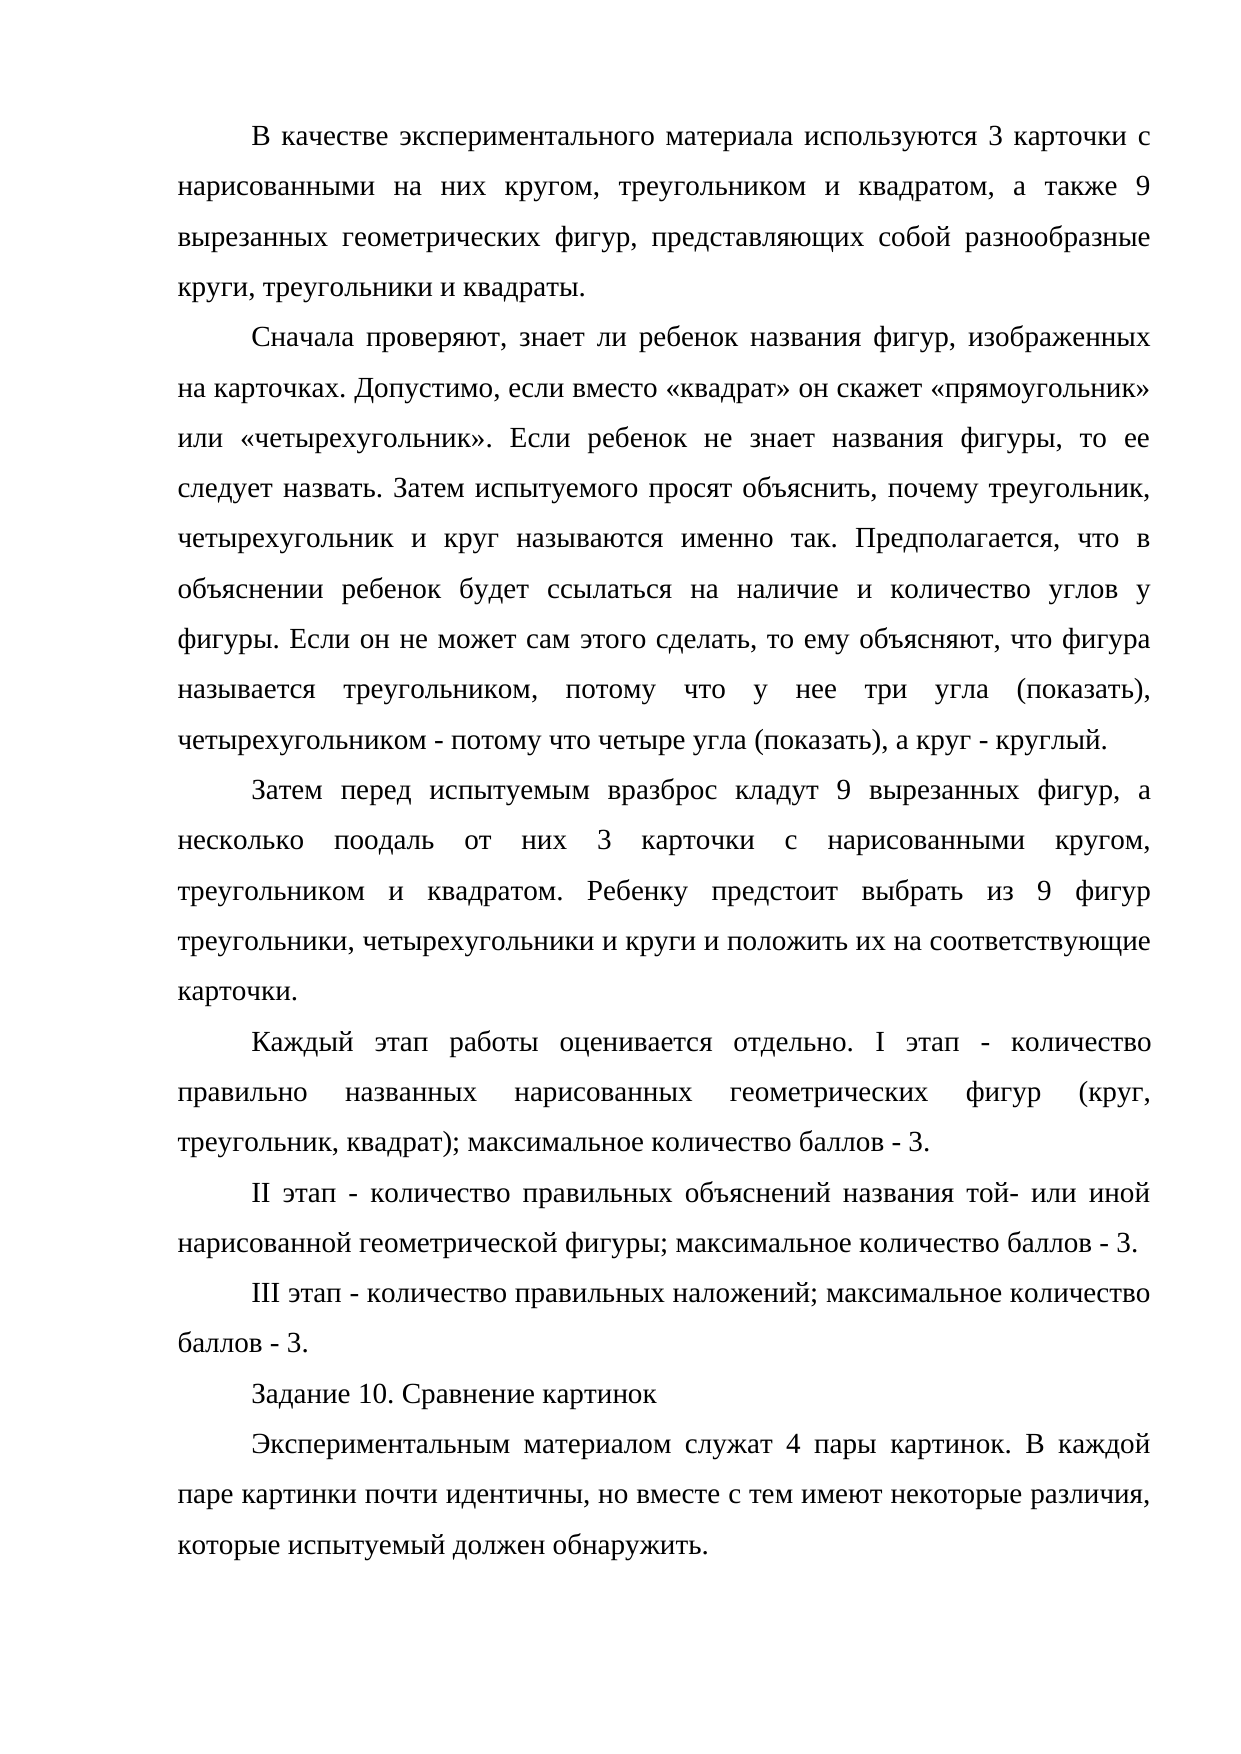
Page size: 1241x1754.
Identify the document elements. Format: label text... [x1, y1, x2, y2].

text Каждый этап работы оценивается отдельно. I этап - количество правильно названных нарисованных геометрических фигур (круг, треугольник, квадрат); максимальное количество баллов - 3. [177, 1024, 1152, 1158]
text Экспериментальным материалом служат 4 пары картинок. В каждой паре картинки почти идентичны, но вместе с тем имеют некоторые различия, которые испытуемый должен обнаружить. [177, 1426, 1152, 1560]
text Сначала проверяют, знает ли ребенок названия фигур, изображенных на карточках. Допустимо, если вместо «квадрат» он скажет «прямоугольник» или «четырехугольник». Если ребенок не знает названия фигуры, то ее следует назвать. Затем испытуемого просят объяснить, почему треугольник, четырехугольник и круг называются именно так. Предполагается, что в объяснении ребенок будет ссылаться на наличие и количество углов у фигуры. Если он не может сам этого сделать, то ему объясняют, что фигура называется треугольником, потому что у нее три угла (показать), четырехугольником - потому что четыре угла (показать), а круг - круглый. [177, 319, 1152, 755]
text Задание 10. Сравнение картинок [177, 1376, 1152, 1409]
text В качестве экспериментального материала используются 3 карточки с нарисованными на них кругом, треугольником и квадратом, а также 9 вырезанных геометрических фигур, представляющих собой разнообразные круги, треугольники и квадраты. [177, 118, 1152, 303]
text Затем перед испытуемым вразброс кладут 9 вырезанных фигур, а несколько поодаль от них 3 карточки с нарисованными кругом, треугольником и квадратом. Ребенку предстоит выбрать из 9 фигур треугольники, четырехугольники и круги и положить их на соответствующие карточки. [177, 772, 1152, 1007]
text II этап - количество правильных объяснений названия той- или иной нарисованной геометрической фигуры; максимальное количество баллов - 3. [177, 1175, 1152, 1258]
text III этап - количество правильных наложений; максимальное количество баллов - 3. [177, 1275, 1152, 1359]
